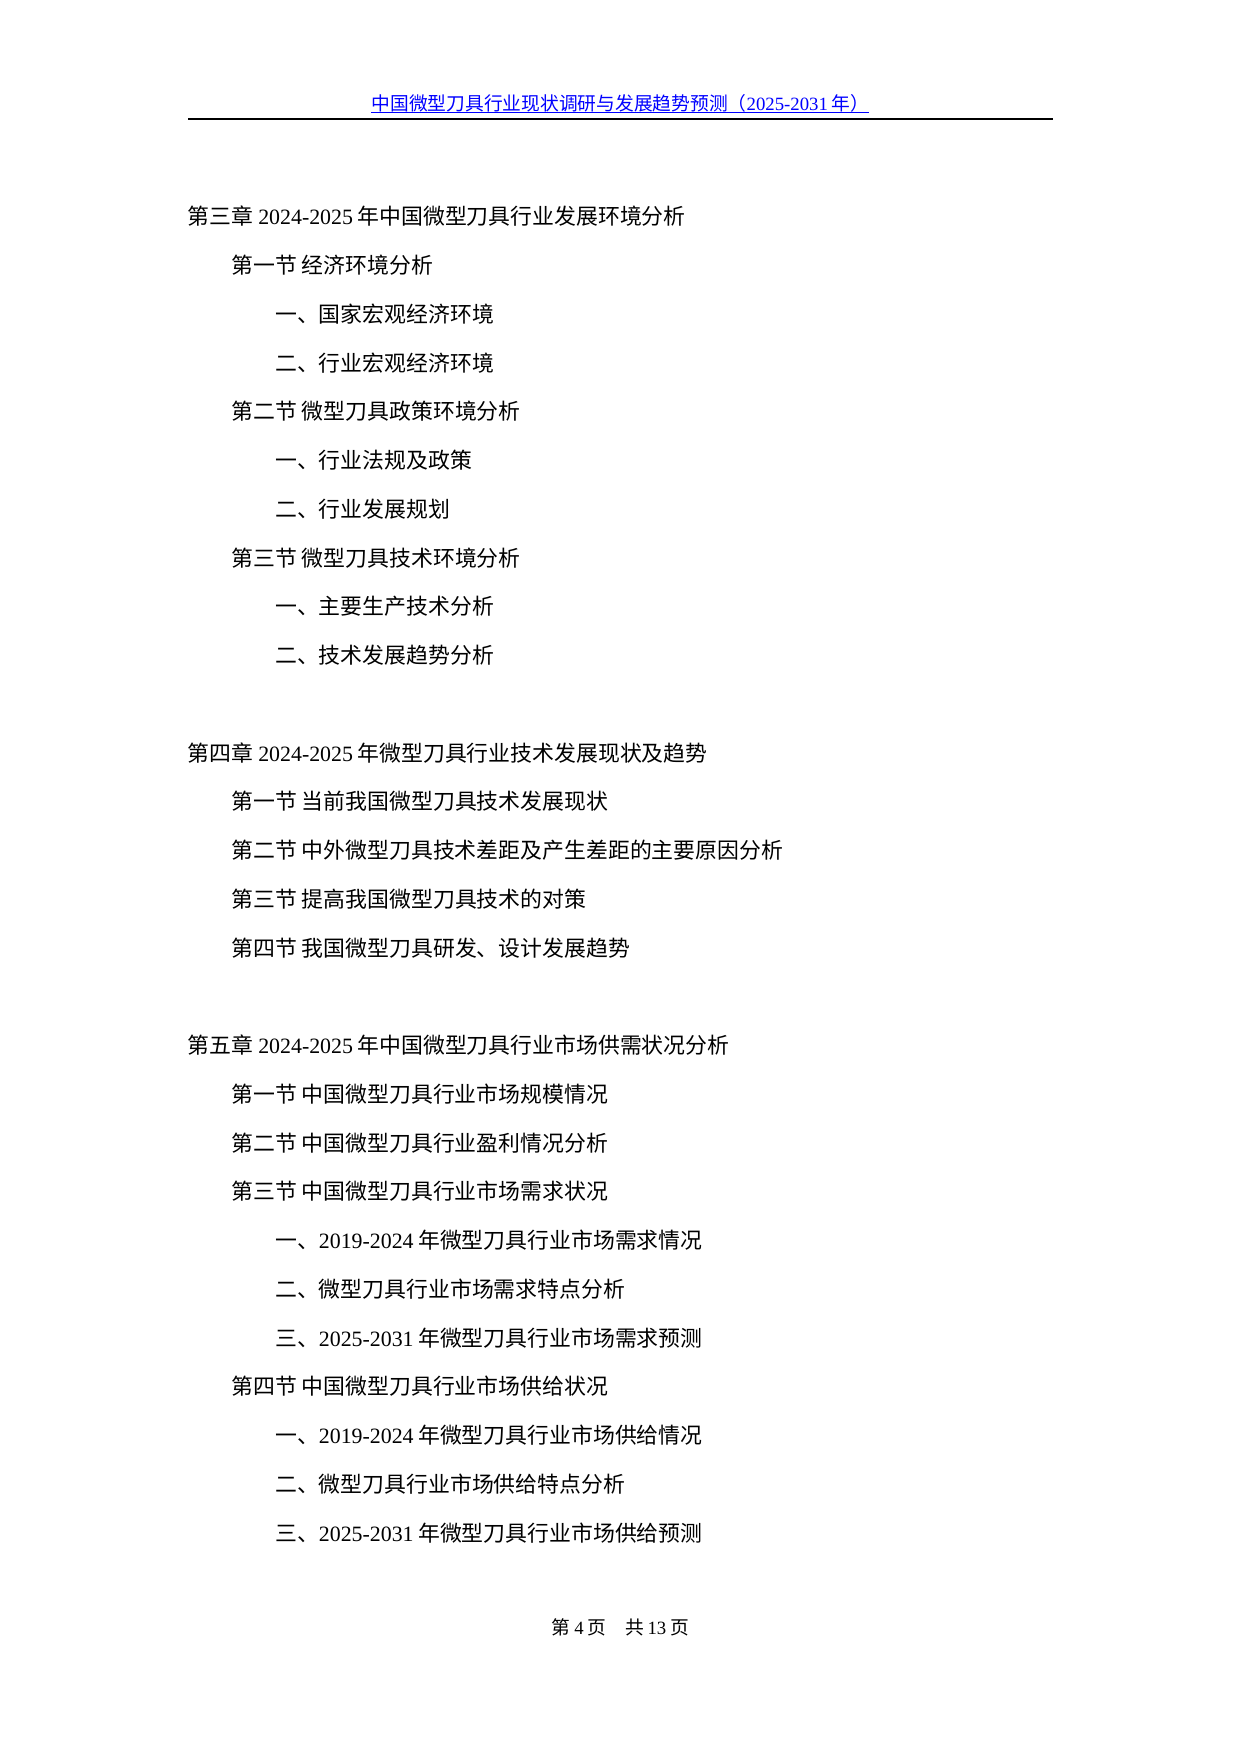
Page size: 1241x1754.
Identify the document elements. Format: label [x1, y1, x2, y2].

text [187, 150, 1053, 1548]
